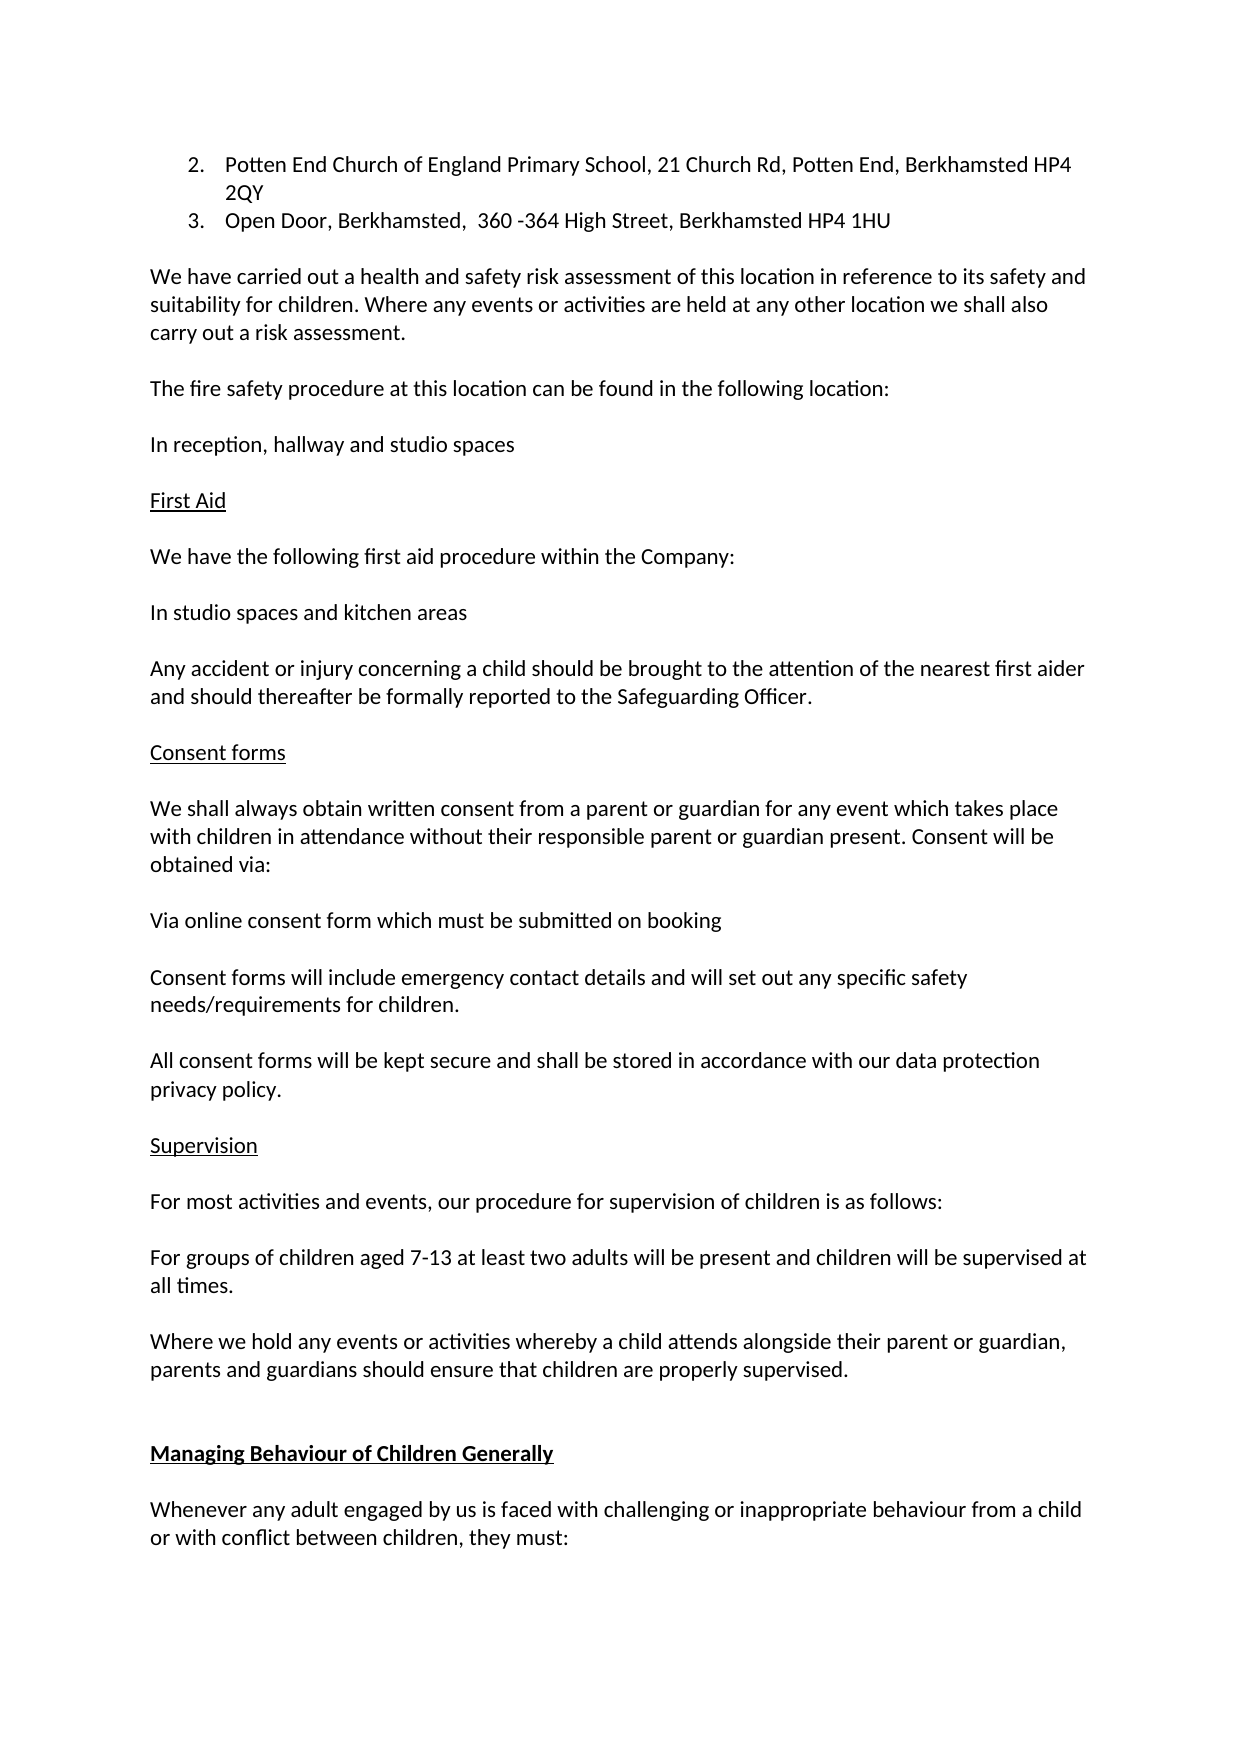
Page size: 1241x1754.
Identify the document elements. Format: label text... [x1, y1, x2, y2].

text Consent forms will include emergency contact details and will set out any specific safety needs/requirements for children. [150, 963, 1090, 1019]
text In reception, hallway and studio spaces [150, 430, 1090, 458]
text Consent forms [150, 738, 1090, 766]
text Supervision [150, 1131, 1090, 1159]
text Whenever any adult engaged by us is faced with challenging or inappropriate behaviour from a child or with conflict between children, they must: [150, 1495, 1090, 1551]
text For most activities and events, our procedure for supervision of children is as follows: [150, 1187, 1090, 1215]
text Managing Behaviour of Children Generally [150, 1439, 1090, 1467]
text First Aid [150, 486, 1090, 514]
list Open Door, Berkhamsted, 360 -364 High Street, Berkhamsted HP4 1HU [187, 206, 1090, 234]
text In studio spaces and kitchen areas [150, 598, 1090, 626]
text Any accident or injury concerning a child should be brought to the attention of the nearest first aider and should thereafter be formally reported to the Safeguarding Officer. [150, 654, 1090, 710]
text The fire safety procedure at this location can be found in the following location: [150, 374, 1090, 402]
text Via online consent form which must be submitted on booking [150, 907, 1090, 934]
text We have carried out a health and safety risk assessment of this location in reference to its safety and suitability for children. Where any events or activities are held at any other location we shall also carry out a risk assessment. [150, 262, 1090, 346]
list Potten End Church of England Primary School, 21 Church Rd, Potten End, Berkhamsted HP4 2QY [187, 150, 1090, 206]
text We shall always obtain written consent from a parent or guardian for any event which takes place with children in attendance without their responsible parent or guardian present. Consent will be obtained via: [150, 794, 1090, 878]
text All consent forms will be kept secure and shall be stored in accordance with our data protection privacy policy. [150, 1047, 1090, 1103]
text Where we hold any events or activities whereby a child attends alongside their parent or guardian, parents and guardians should ensure that children are properly supervised. [150, 1327, 1090, 1383]
text We have the following first aid procedure within the Company: [150, 542, 1090, 570]
text For groups of children aged 7-13 at least two adults will be present and children will be supervised at all times. [150, 1243, 1090, 1299]
